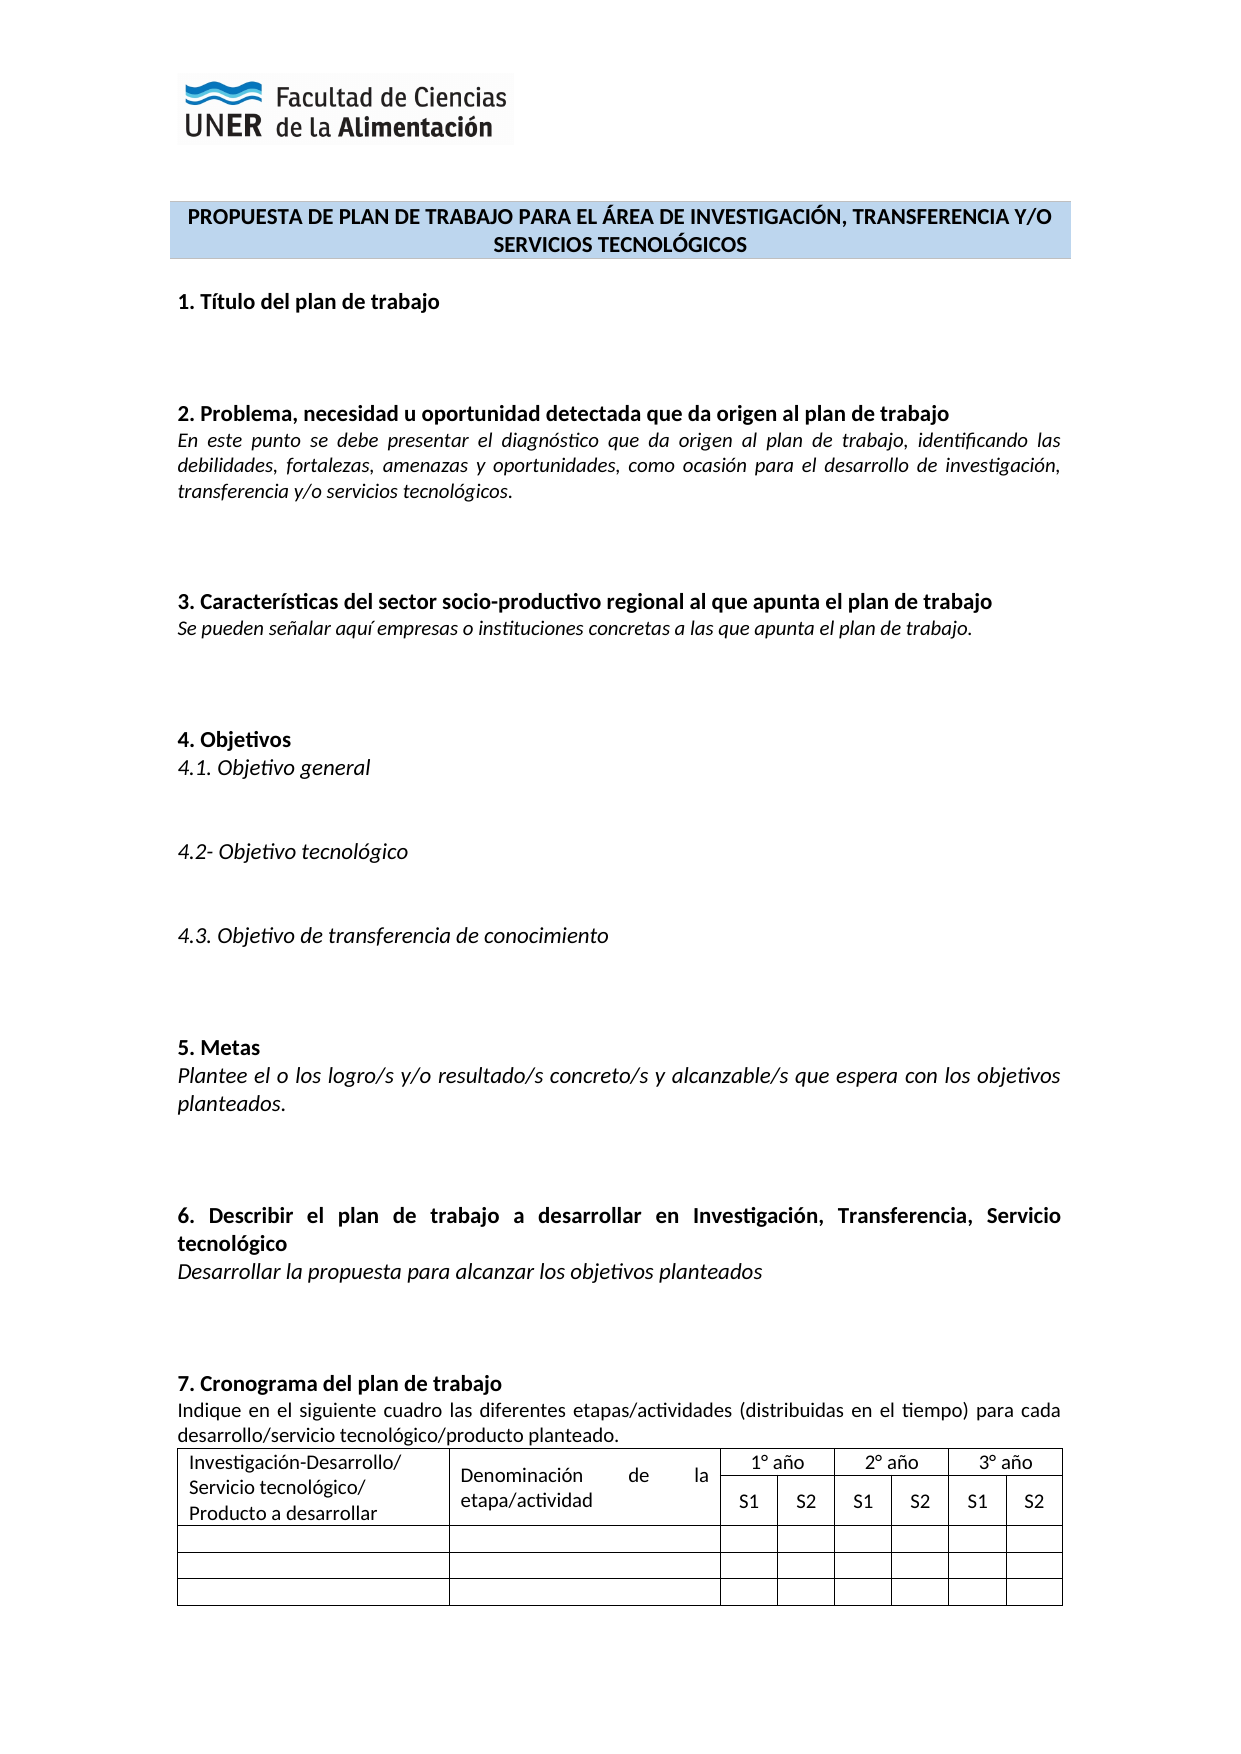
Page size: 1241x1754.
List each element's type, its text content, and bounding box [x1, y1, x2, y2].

text 4.2- Objetivo tecnológico [177, 837, 1063, 865]
text 4. Objetivos [177, 725, 1063, 753]
table_cell [1007, 1579, 1062, 1605]
text Plantee el o los logro/s y/o resultado/s concreto/s y alcanzable/s que espera con los objetivos planteados. [177, 1061, 1063, 1117]
text 3. Características del sector socio-productivo regional al que apunta el plan de trabajo [177, 587, 1063, 615]
text 7. Cronograma del plan de trabajo [177, 1369, 1063, 1397]
table_cell S2 [1007, 1476, 1062, 1525]
table_cell [450, 1526, 720, 1552]
table_header Investigación-Desarrollo/ Servicio tecnológico/ Producto a desarrollar [178, 1449, 449, 1525]
table_cell [835, 1579, 891, 1605]
table_cell S1 [721, 1476, 777, 1525]
table_cell [721, 1553, 777, 1578]
table_cell [835, 1553, 891, 1578]
table_cell S1 [835, 1476, 891, 1525]
table_cell [778, 1579, 834, 1605]
text 1. Título del plan de trabajo [177, 287, 1063, 315]
text Se pueden señalar aquí empresas o instituciones concretas a las que apunta el plan de trabajo. [177, 615, 1063, 641]
table_header 2° año [835, 1449, 948, 1474]
table_cell [949, 1553, 1006, 1578]
text Desarrollar la propuesta para alcanzar los objetivos planteados [177, 1257, 1063, 1285]
table_cell [949, 1579, 1006, 1605]
table_header 3° año [949, 1449, 1062, 1474]
text Indique en el siguiente cuadro las diferentes etapas/actividades (distribuidas en el tiempo) para cada desarrollo/servicio tecnológico/producto planteado. [177, 1397, 1063, 1448]
table_cell S1 [949, 1476, 1006, 1525]
text 6. Describir el plan de trabajo a desarrollar en Investigación, Transferencia, Servicio tecnológico [177, 1201, 1063, 1257]
table_header PROPUESTA DE PLAN DE TRABAJO PARA EL ÁREA DE INVESTIGACIÓN, TRANSFERENCIA Y/O SERVICIOS TECNOLÓGICOS [170, 202, 1071, 258]
table_cell [721, 1579, 777, 1605]
table_cell [450, 1553, 720, 1578]
table_cell [892, 1526, 948, 1552]
text 4.1. Objetivo general [177, 753, 1063, 781]
table_cell [178, 1526, 449, 1552]
table_cell [835, 1526, 891, 1552]
table_cell [892, 1579, 948, 1605]
table_cell [778, 1526, 834, 1552]
text 2. Problema, necesidad u oportunidad detectada que da origen al plan de trabajo [177, 399, 1063, 427]
table_cell [1007, 1526, 1062, 1552]
table_cell [178, 1553, 449, 1578]
text 4.3. Objetivo de transferencia de conocimiento [177, 921, 1063, 949]
table_header Denominación de la etapa/actividad [450, 1449, 720, 1525]
text 5. Metas [177, 1033, 1063, 1061]
table_cell [721, 1526, 777, 1552]
table_cell [450, 1579, 720, 1605]
picture [177, 73, 515, 145]
table_cell [1007, 1553, 1062, 1578]
table_cell [778, 1553, 834, 1578]
table_header 1° año [721, 1449, 834, 1474]
table_cell S2 [892, 1476, 948, 1525]
table_cell S2 [778, 1476, 834, 1525]
text En este punto se debe presentar el diagnóstico que da origen al plan de trabajo, identificando las debilidades, fortalezas, amenazas y oportunidades, como ocasión para el desarrollo de investigación, transferencia y/o servicios tecnológicos. [177, 427, 1063, 503]
table_cell [178, 1579, 449, 1605]
table_cell [892, 1553, 948, 1578]
table_cell [949, 1526, 1006, 1552]
